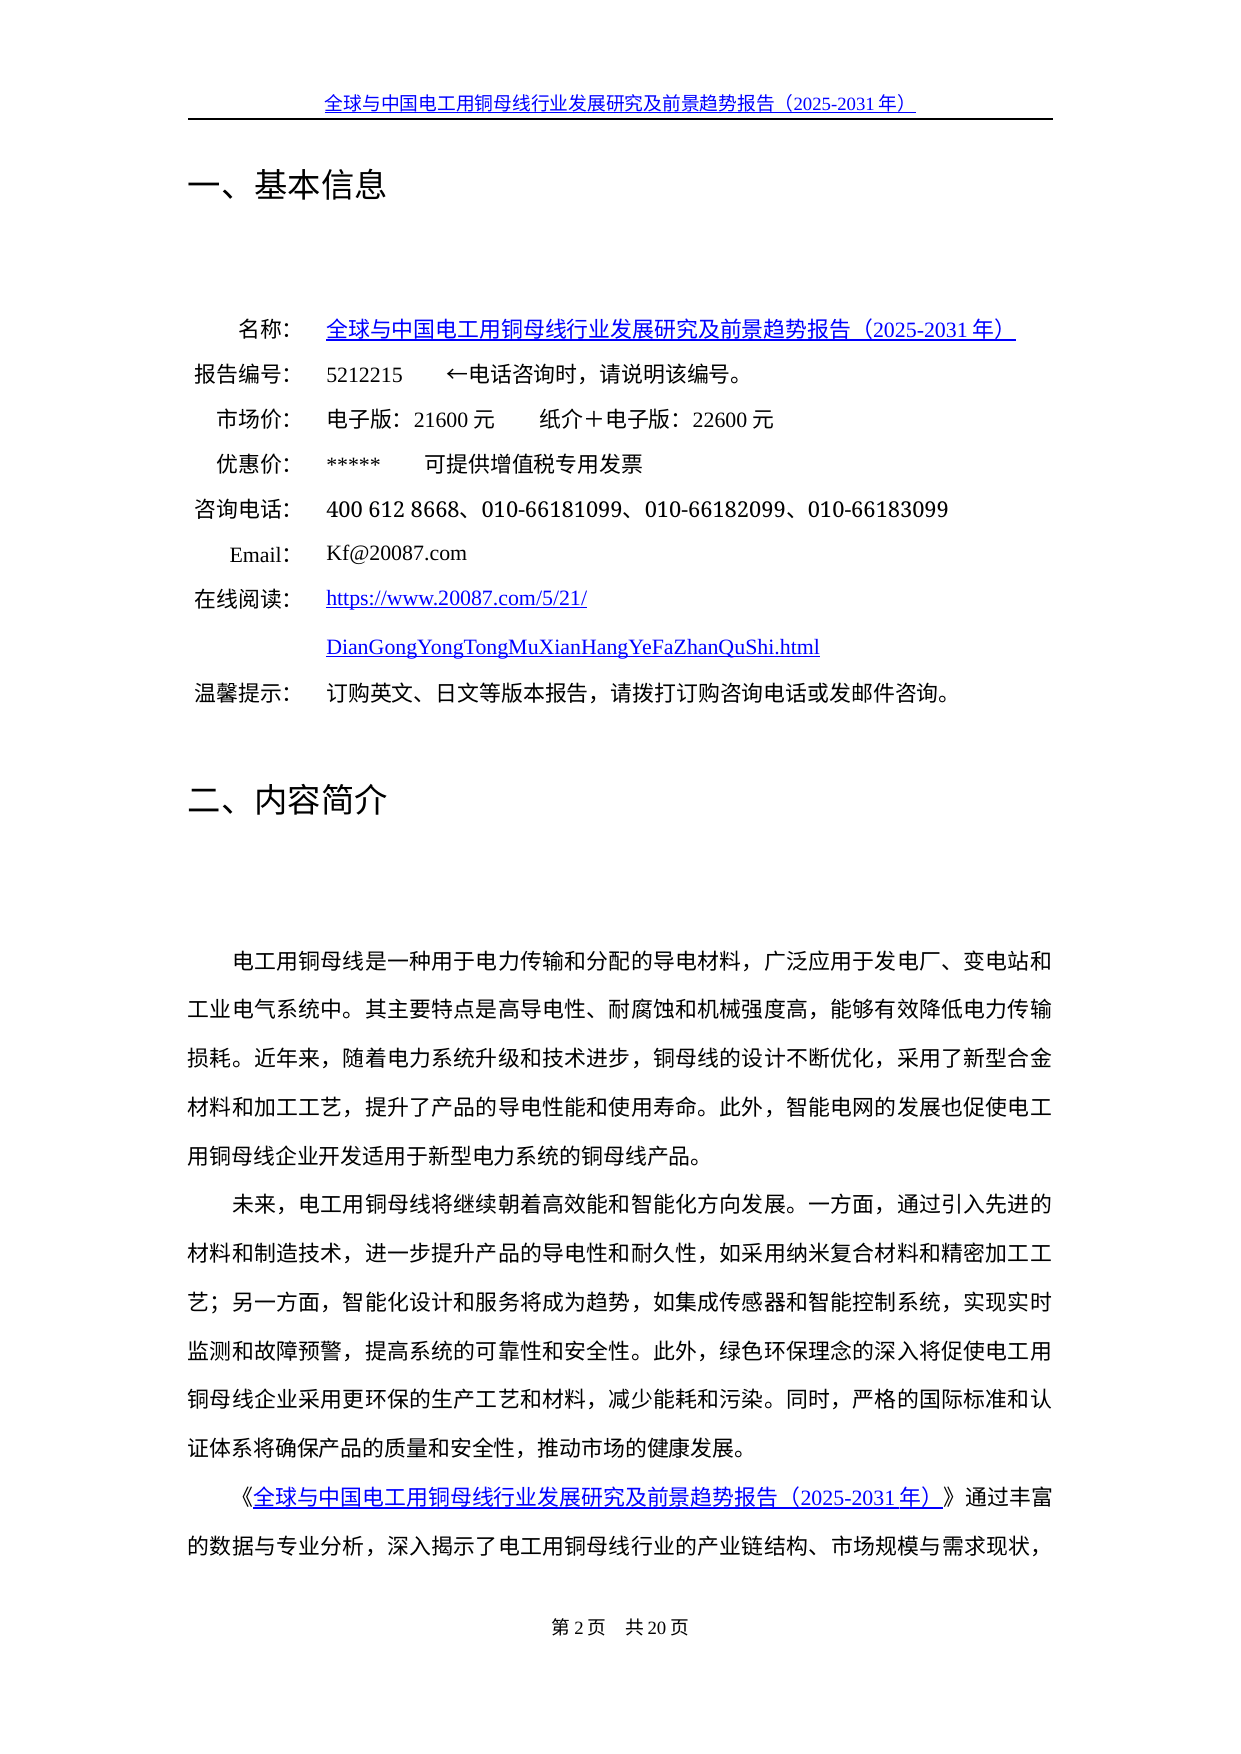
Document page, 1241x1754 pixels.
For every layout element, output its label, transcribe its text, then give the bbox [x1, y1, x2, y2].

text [187, 943, 1053, 1561]
table_cell 温馨提示： [167, 675, 315, 720]
table_cell 在线阅读： [167, 582, 315, 675]
table_cell Kf@20087.com [315, 537, 1073, 582]
table_cell 咨询电话： [167, 492, 315, 537]
title 一、基本信息 [187, 150, 1053, 215]
table_cell 订购英文、日文等版本报告，请拨打订购咨询电话或发邮件咨询。 [315, 675, 1073, 720]
table_header 名称： [167, 312, 315, 357]
table_header 全球与中国电工用铜母线行业发展研究及前景趋势报告（2025-2031年） [315, 312, 1073, 357]
table_cell Email： [167, 537, 315, 582]
title 二、内容简介 [187, 766, 1053, 831]
table_cell 报告编号： [167, 357, 315, 402]
table_cell 电子版：21600 元 纸介＋电子版：22600 元 [315, 402, 1073, 447]
table_cell ***** 可提供增值税专用发票 [315, 447, 1073, 492]
table_cell 400 612 8668、010-66181099、010-66182099、010-66183099 [315, 492, 1073, 537]
table_cell [315, 582, 1073, 675]
table_cell 市场价： [167, 402, 315, 447]
table_cell 优惠价： [167, 447, 315, 492]
table_cell 5212215 ←电话咨询时，请说明该编号。 [315, 357, 1073, 402]
